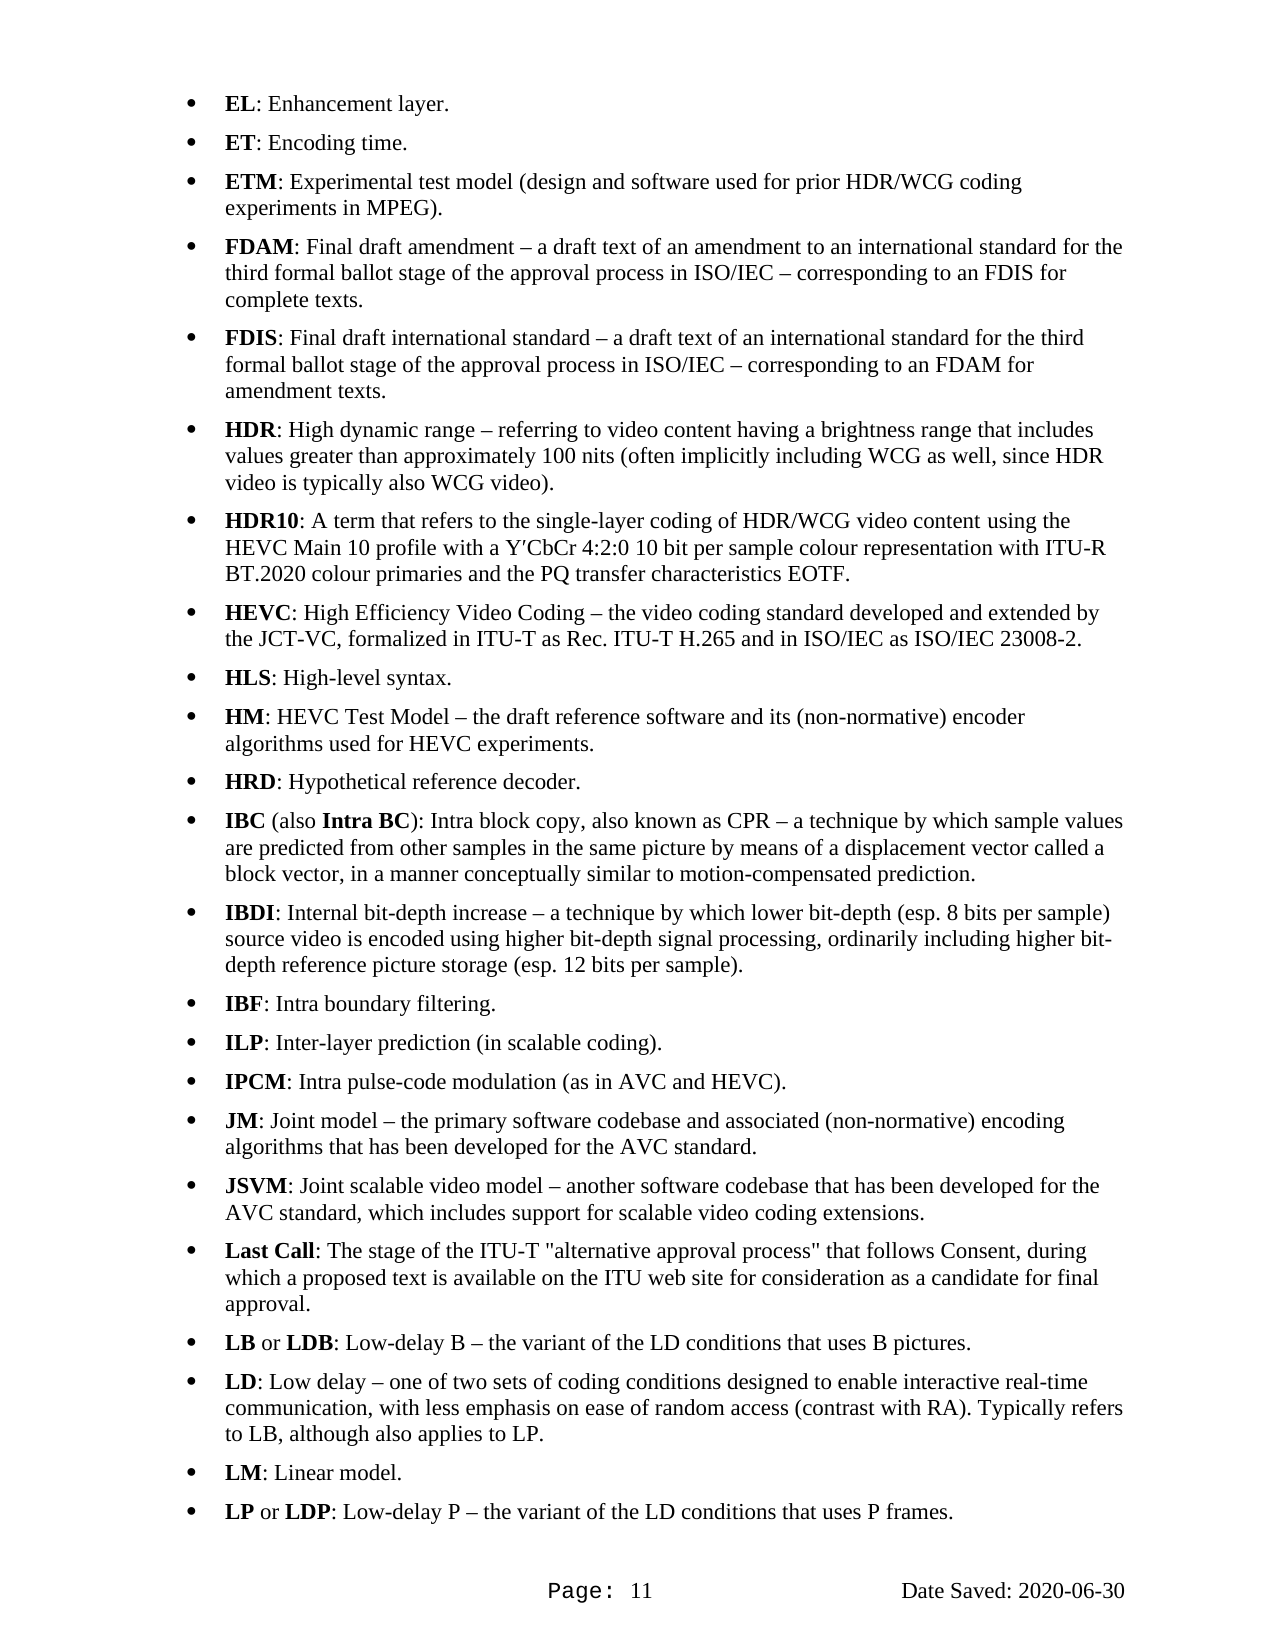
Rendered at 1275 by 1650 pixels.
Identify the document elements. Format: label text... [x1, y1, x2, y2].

list IBF: Intra boundary filtering. [187, 990, 1125, 1017]
list LM: Linear model. [187, 1459, 1125, 1486]
list EL: Enhancement layer. [187, 90, 1125, 116]
list LD: Low delay – one of two sets of coding conditions designed to enable interactive real-time communication, with less emphasis on ease of random access (contrast with RA). Typically refers to LB, although also applies to LP. [187, 1368, 1125, 1447]
list JM: Joint model – the primary software codebase and associated (non-normative) encoding algorithms that has been developed for the AVC standard. [187, 1107, 1125, 1160]
list LB or LDB: Low-delay B – the variant of the LD conditions that uses B pictures. [187, 1329, 1125, 1355]
list FDAM: Final draft amendment – a draft text of an amendment to an international standard for the third formal ballot stage of the approval process in ISO/IEC – corresponding to an FDIS for complete texts. [187, 233, 1125, 312]
list IBDI: Internal bit-depth increase – a technique by which lower bit-depth (esp. 8 bits per sample) source video is encoded using higher bit-depth signal processing, ordinarily including higher bit-depth reference picture storage (esp. 12 bits per sample). [187, 899, 1125, 978]
list ILP: Inter-layer prediction (in scalable coding). [187, 1029, 1125, 1056]
list LP or LDP: Low-delay P – the variant of the LD conditions that uses P frames. [187, 1498, 1125, 1524]
list JSVM: Joint scalable video model – another software codebase that has been developed for the AVC standard, which includes support for scalable video coding extensions. [187, 1172, 1125, 1225]
list HRD: Hypothetical reference decoder. [187, 768, 1125, 795]
list HDR: High dynamic range – referring to video content having a brightness range that includes values greater than approximately 100 nits (often implicitly including WCG as well, since HDR video is typically also WCG video). [187, 416, 1125, 495]
list IBC (also Intra BC): Intra block copy, also known as CPR – a technique by which sample values are predicted from other samples in the same picture by means of a displacement vector called a block vector, in a manner conceptually similar to motion-compensated prediction. [187, 807, 1125, 886]
list ETM: Experimental test model (design and software used for prior HDR/WCG coding experiments in MPEG). [187, 168, 1125, 220]
list Last Call: The stage of the ITU-T "alternative approval process" that follows Consent, during which a proposed text is available on the ITU web site for consideration as a candidate for final approval. [187, 1237, 1125, 1316]
list HM: HEVC Test Model – the draft reference software and its (non-normative) encoder algorithms used for HEVC experiments. [187, 703, 1125, 756]
list HLS: High-level syntax. [187, 664, 1125, 691]
list ET: Encoding time. [187, 129, 1125, 155]
list FDIS: Final draft international standard – a draft text of an international standard for the third formal ballot stage of the approval process in ISO/IEC – corresponding to an FDAM for amendment texts. [187, 324, 1125, 403]
list HEVC: High Efficiency Video Coding – the video coding standard developed and extended by the JCT-VC, formalized in ITU-T as Rec. ITU-T H.265 and in ISO/IEC as ISO/IEC 23008-2. [187, 599, 1125, 652]
list HDR10: A term that refers to the single-layer coding of HDR/WCG video content using the HEVC Main 10 profile with a Y′CbCr 4:2:0 10 bit per sample colour representation with ITU-R BT.2020 colour primaries and the PQ transfer characteristics EOTF. [187, 508, 1125, 587]
list IPCM: Intra pulse-code modulation (as in AVC and HEVC). [187, 1068, 1125, 1094]
